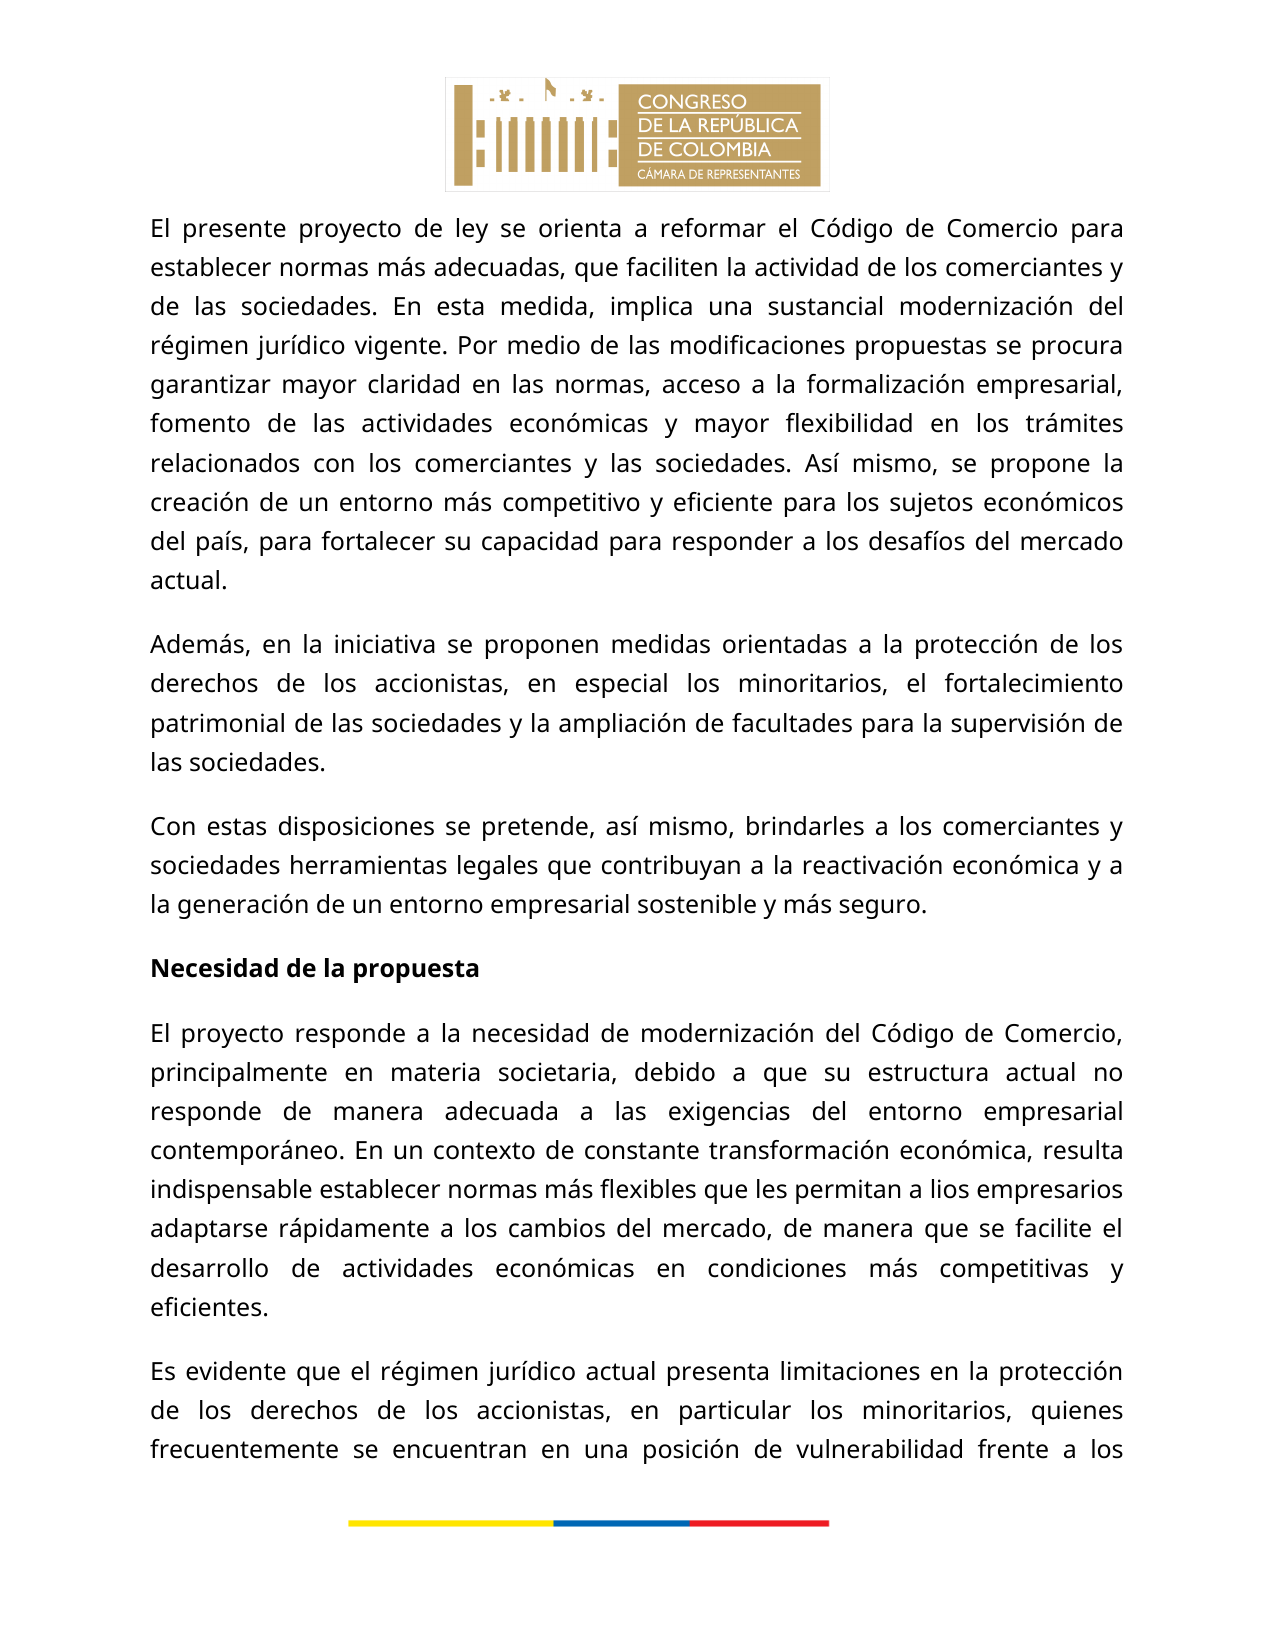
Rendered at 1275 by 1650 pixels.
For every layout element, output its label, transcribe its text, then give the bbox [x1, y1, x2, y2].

text El presente proyecto de ley se orienta a reformar el Código de Comercio para establecer normas más adecuadas, que faciliten la actividad de los comerciantes y de las sociedades. En esta medida, implica una sustancial modernización del régimen jurídico vigente. Por medio de las modificaciones propuestas se procura garantizar mayor claridad en las normas, acceso a la formalización empresarial, fomento de las actividades económicas y mayor flexibilidad en los trámites relacionados con los comerciantes y las sociedades. Así mismo, se propone la creación de un entorno más competitivo y eficiente para los sujetos económicos del país, para fortalecer su capacidad para responder a los desafíos del mercado actual. [150, 210, 1125, 597]
text El proyecto responde a la necesidad de modernización del Código de Comercio, principalmente en materia societaria, debido a que su estructura actual no responde de manera adecuada a las exigencias del entorno empresarial contemporáneo. En un contexto de constante transformación económica, resulta indispensable establecer normas más flexibles que les permitan a lios empresarios adaptarse rápidamente a los cambios del mercado, de manera que se facilite el desarrollo de actividades económicas en condiciones más competitivas y eficientes. [150, 1015, 1125, 1323]
text Con estas disposiciones se pretende, así mismo, brindarles a los comerciantes y sociedades herramientas legales que contribuyan a la reactivación económica y a la generación de un entorno empresarial sostenible y más seguro. [150, 808, 1125, 921]
picture [445, 77, 830, 192]
text Además, en la iniciativa se proponen medidas orientadas a la protección de los derechos de los accionistas, en especial los minoritarios, el fortalecimiento patrimonial de las sociedades y la ampliación de facultades para la supervisión de las sociedades. [150, 627, 1125, 778]
picture [333, 1518, 845, 1530]
text Necesidad de la propuesta [150, 951, 1125, 985]
